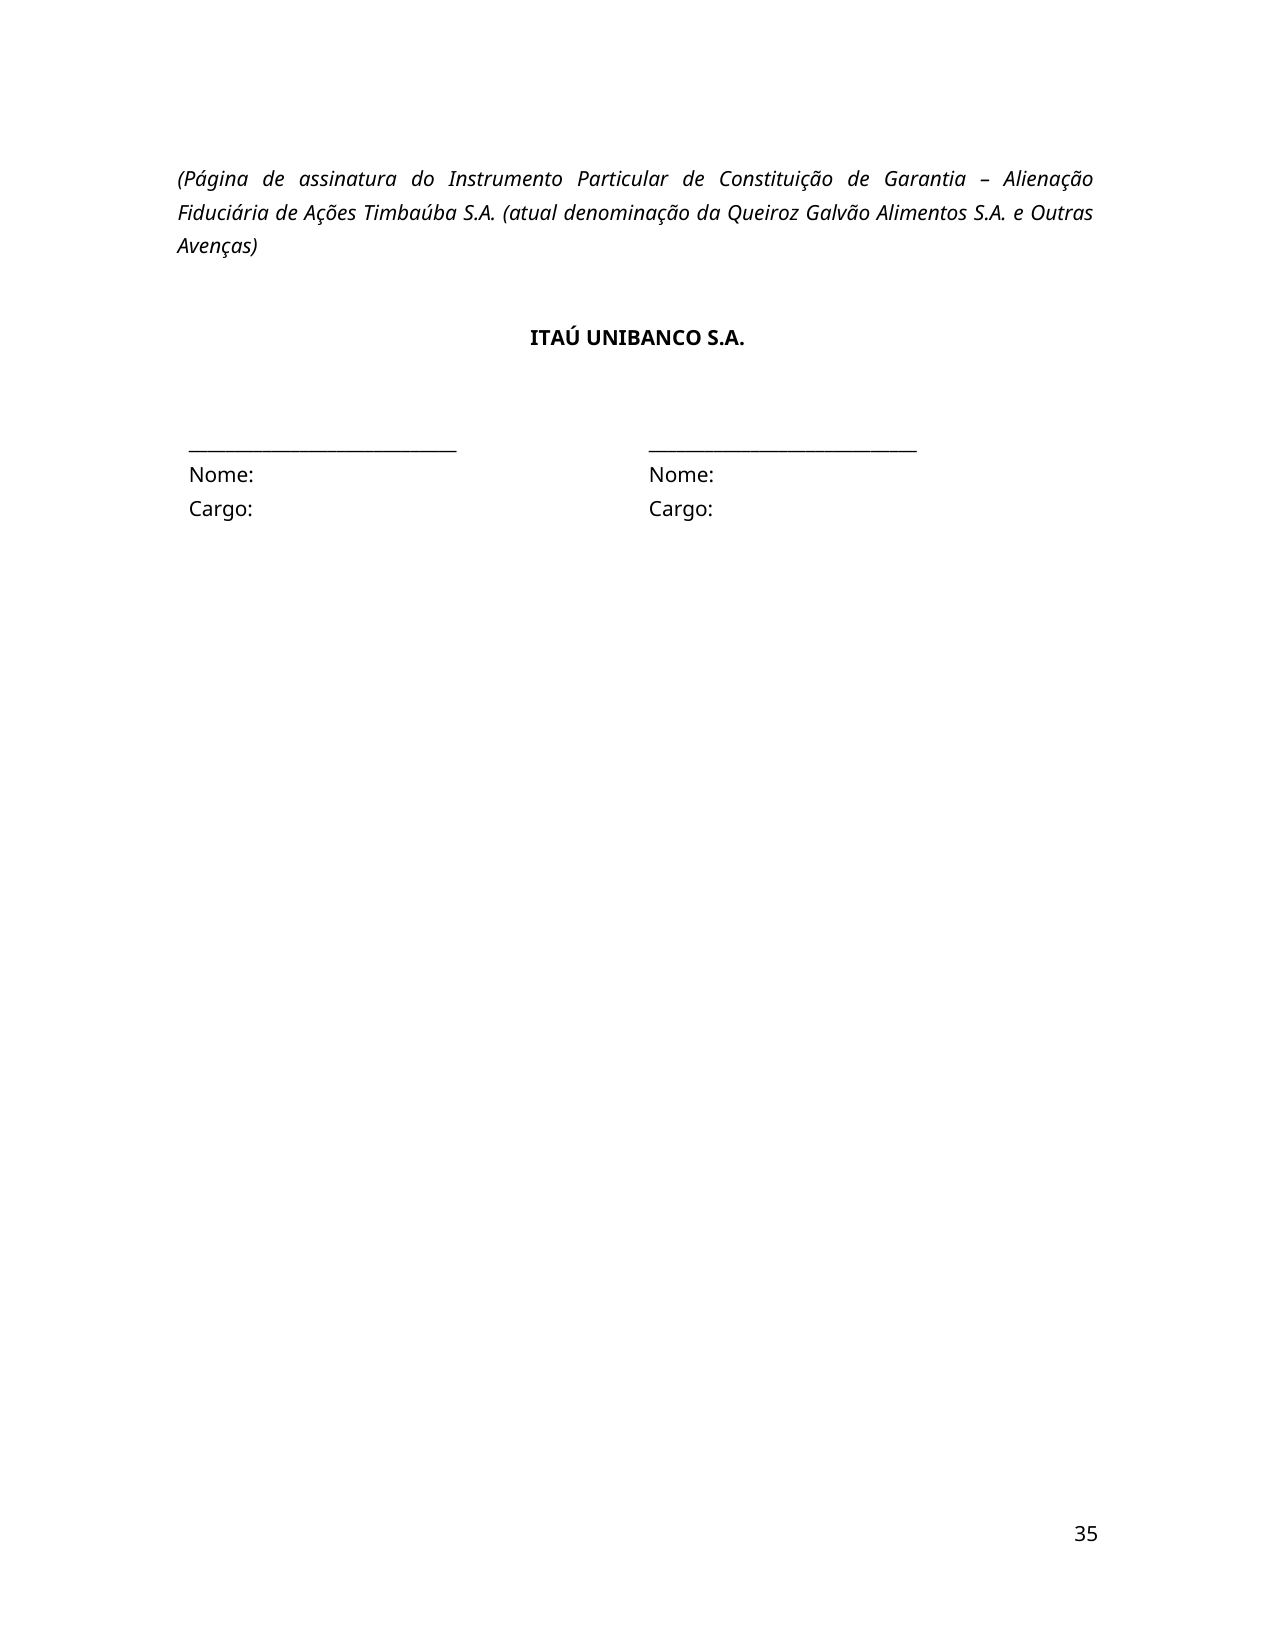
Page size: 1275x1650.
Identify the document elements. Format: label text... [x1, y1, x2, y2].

table_header _____________________________ Nome: Cargo: [177, 410, 637, 535]
table_header _____________________________ Nome: Cargo: [638, 410, 1098, 535]
text ITAÚ UNIBANCO S.A. [177, 318, 1098, 352]
text (Página de assinatura do Instrumento Particular de Constituição de Garantia – Alienação Fiduciária de Ações Timbaúba S.A. (atual denominação da Queiroz Galvão Alimentos S.A. e Outras Avenças) [177, 160, 1098, 260]
